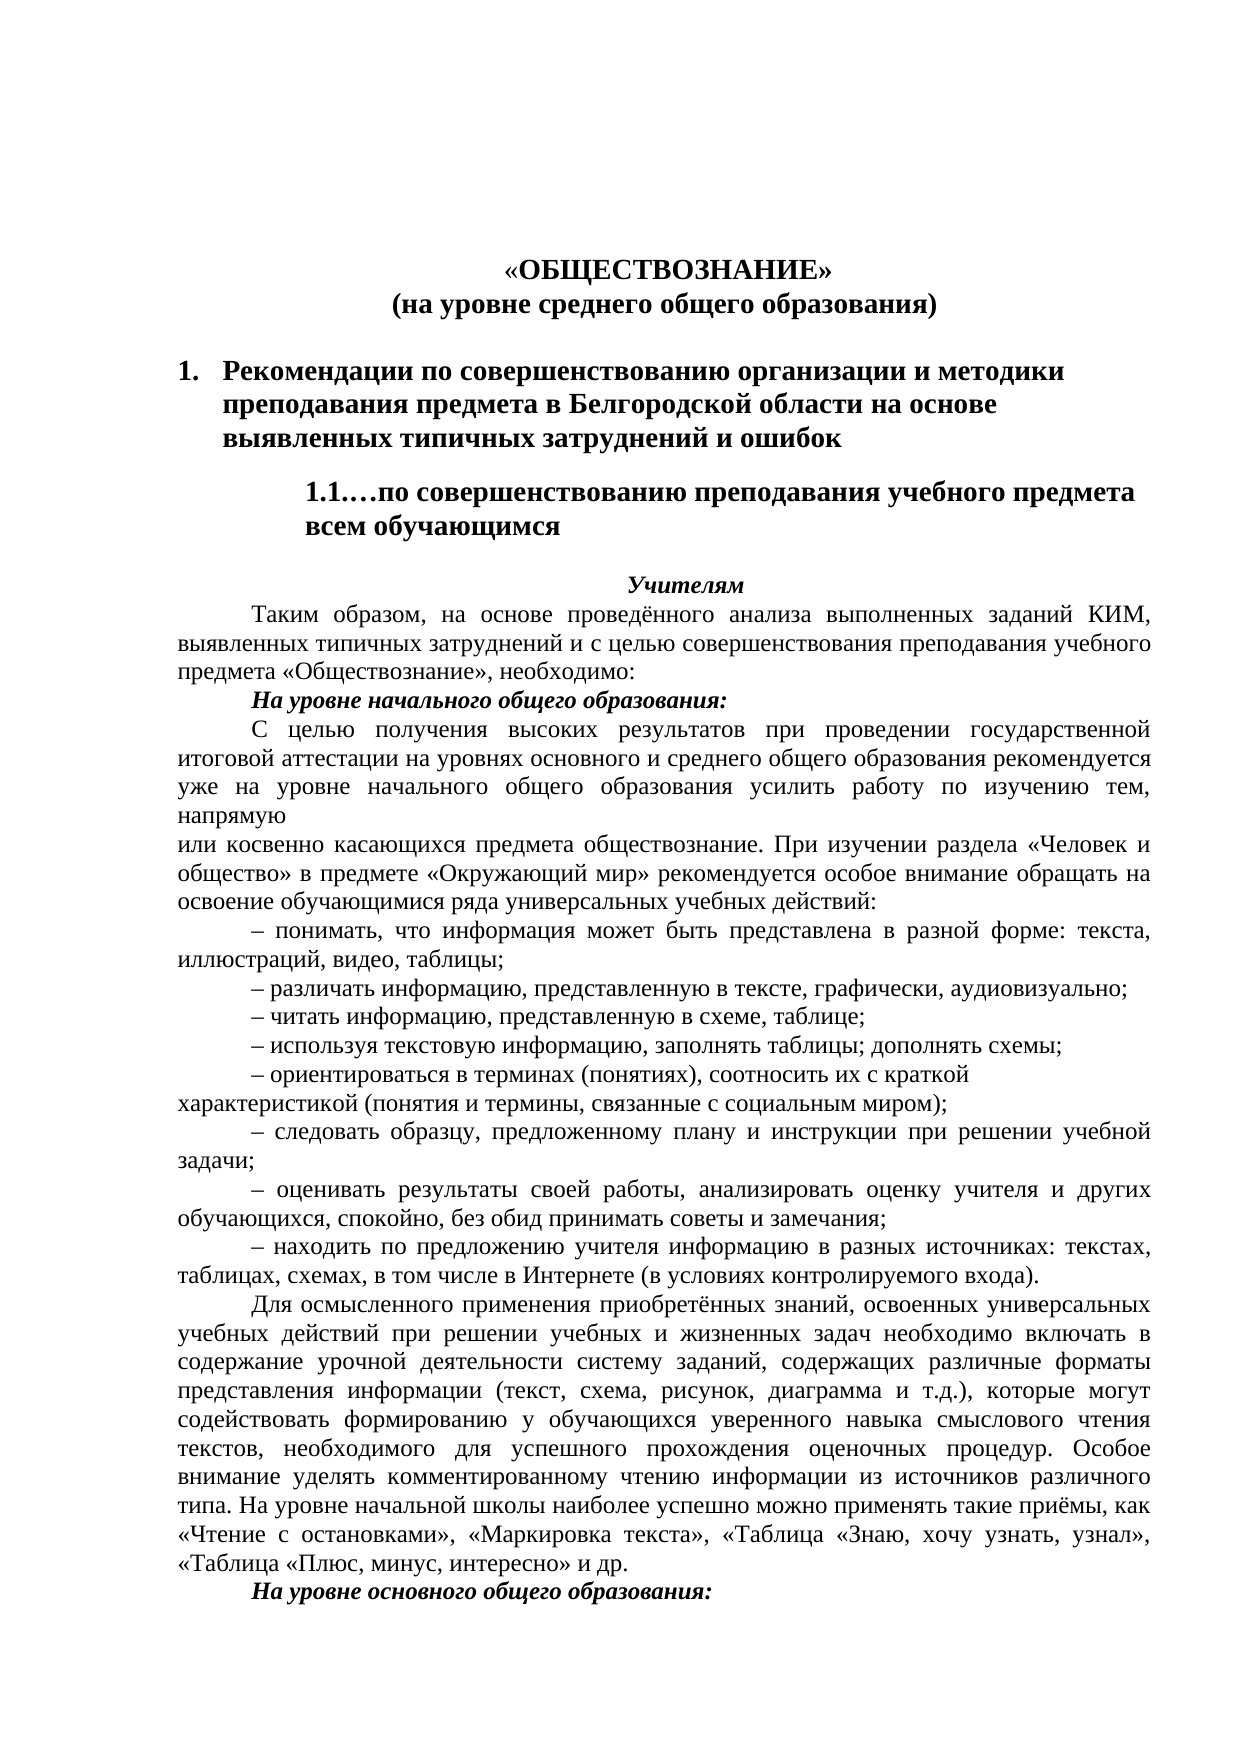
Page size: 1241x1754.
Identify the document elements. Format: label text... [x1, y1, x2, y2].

text На уровне основного общего образования: [177, 1576, 1152, 1605]
text – ориентироваться в терминах (понятиях), соотносить их с краткой характеристикой (понятия и термины, связанные с социальным миром); [177, 1059, 1152, 1116]
text – различать информацию, представленную в тексте, графически, аудиовизуально; [177, 973, 1152, 1001]
text – используя текстовую информацию, заполнять таблицы; дополнять схемы; [177, 1030, 1152, 1059]
text Для осмысленного применения приобретённых знаний, освоенных универсальных учебных действий при решении учебных и жизненных задач необходимо включать в содержание урочной деятельности систему заданий, содержащих различные форматы представления информации (текст, схема, рисунок, диаграмма и т.д.), которые могут содействовать формированию у обучающихся уверенного навыка смыслового чтения текстов, необходимого для успешного прохождения оценочных процедур. Особое внимание уделять комментированному чтению информации из источников различного типа. На уровне начальной школы наиболее успешно можно применять такие приёмы, как «Чтение с остановками», «Маркировка текста», «Таблица «Знаю, хочу узнать, узнал», «Таблица «Плюс, минус, интересно» и др. [177, 1289, 1152, 1576]
subtitle Рекомендации по совершенствованию организации и методики преподавания предмета в Белгородской области на основе выявленных типичных затруднений и ошибок [177, 353, 1152, 453]
text – оценивать результаты своей работы, анализировать оценку учителя и других обучающихся, спокойно, без обид принимать советы и замечания; [177, 1174, 1152, 1231]
text На уровне начального общего образования: [177, 685, 1152, 714]
text Таким образом, на основе проведённого анализа выполненных заданий КИМ, выявленных типичных затруднений и с целью совершенствования преподавания учебного предмета «Обществознание», необходимо: [177, 599, 1152, 685]
text «ОБЩЕСТВОЗНАНИЕ» [177, 252, 1152, 286]
text – понимать, что информация может быть представлена в разной форме: текста, иллюстраций, видео, таблицы; [177, 915, 1152, 973]
text – следовать образцу, предложенному плану и инструкции при решении учебной задачи; [177, 1116, 1152, 1174]
text – читать информацию, представленную в схеме, таблице; [177, 1001, 1152, 1030]
text С целью получения высоких результатов при проведении государственной итоговой аттестации на уровнях основного и среднего общего образования рекомендуется уже на уровне начального общего образования усилить работу по изучению тем, напрямую или косвенно касающихся предмета обществознание. При изучении раздела «Человек и общество» в предмете «Окружающий мир» рекомендуется особое внимание обращать на освоение обучающимися ряда универсальных учебных действий: [177, 714, 1152, 915]
subtitle 1.1.…по совершенствованию преподавания учебного предмета всем обучающимся [305, 474, 1152, 541]
text (на уровне среднего общего образования) [177, 286, 1152, 319]
text – находить по предложению учителя информацию в разных источниках: текстах, таблицах, схемах, в том числе в Интернете (в условиях контролируемого входа). [177, 1231, 1152, 1289]
list Учителям [222, 570, 1152, 599]
